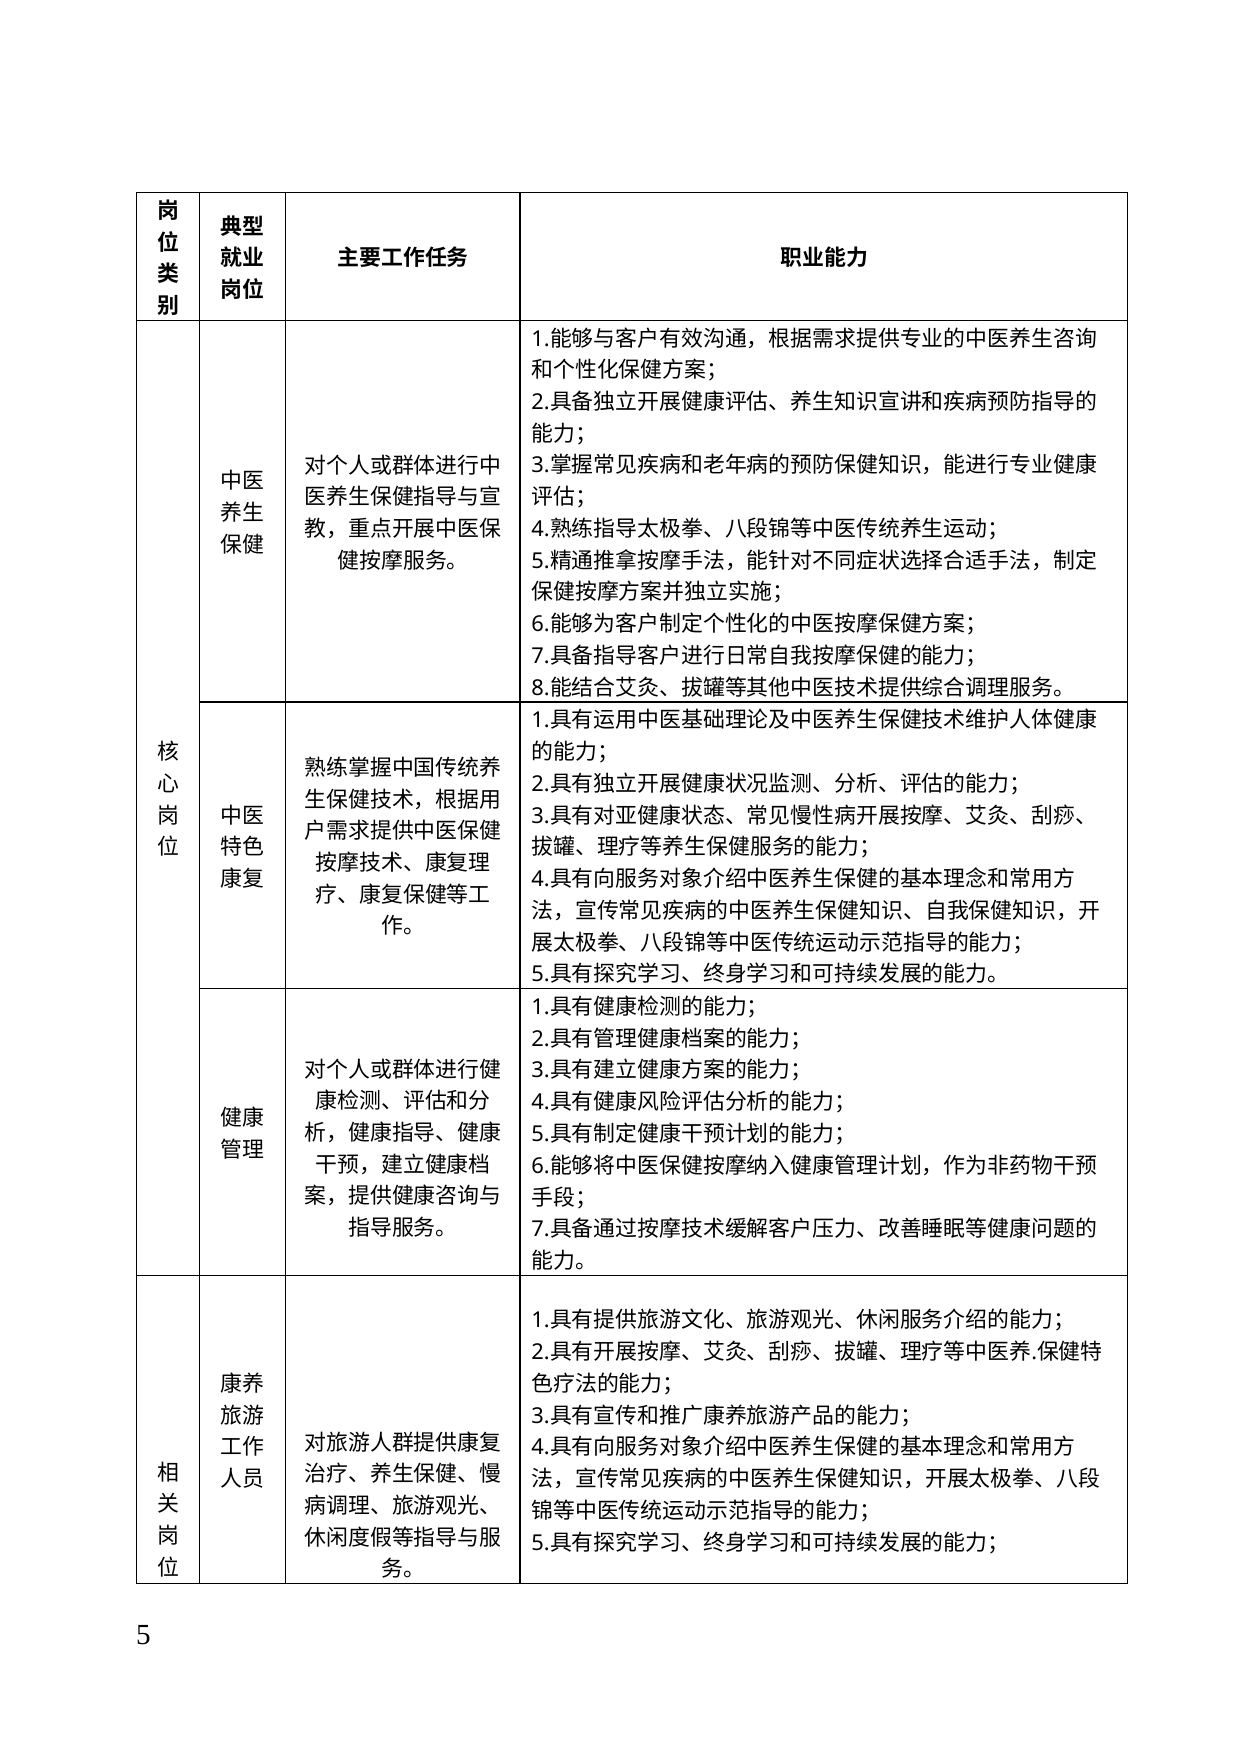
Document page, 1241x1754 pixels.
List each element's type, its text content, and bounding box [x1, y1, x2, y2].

table_cell 中医养生保健 [200, 321, 285, 701]
table_cell 1.具有运用中医基础理论及中医养生保健技术维护人体健康的能力； 2.具有独立开展健康状况监测、分析、评估的能力； 3.具有对亚健康状态、常见慢性病开展按摩、艾灸、刮痧、拔罐、理疗等养生保健服务的能力； 4.具有向服务对象介绍中医养生保健的基本理念和常用方法，宣传常见疾病的中医养生保健知识、自我保健知识，开展太极拳、八段锦等中医传统运动示范指导的能力； 5.具有探究学习、终身学习和可持续发展的能力。 [521, 703, 1127, 988]
table_cell 熟练掌握中国传统养生保健技术，根据用户需求提供中医保健按摩技术、康复理疗、康复保健等工作。 [286, 703, 519, 988]
table_cell 中医特色康复 [200, 703, 285, 988]
table_cell 1.能够与客户有效沟通，根据需求提供专业的中医养生咨询和个性化保健方案； 2.具备独立开展健康评估、养生知识宣讲和疾病预防指导的能力； 3.掌握常见疾病和老年病的预防保健知识，能进行专业健康评估； 4.熟练指导太极拳、八段锦等中医传统养生运动； 5.精通推拿按摩手法，能针对不同症状选择合适手法，制定保健按摩方案并独立实施； 6.能够为客户制定个性化的中医按摩保健方案； 7.具备指导客户进行日常自我按摩保健的能力； 8.能结合艾灸、拔罐等其他中医技术提供综合调理服务。 [521, 321, 1127, 701]
table_cell 对旅游人群提供康复治疗、养生保健、慢病调理、旅游观光、休闲度假等指导与服务。 [286, 1276, 519, 1583]
table_header 职业能力 [521, 193, 1127, 319]
table_cell 1.具有健康检测的能力； 2.具有管理健康档案的能力； 3.具有建立健康方案的能力； 4.具有健康风险评估分析的能力； 5.具有制定健康干预计划的能力； 6.能够将中医保健按摩纳入健康管理计划，作为非药物干预手段； 7.具备通过按摩技术缓解客户压力、改善睡眠等健康问题的能力。 [521, 989, 1127, 1275]
table_header 主要工作任务 [286, 193, 519, 319]
table_cell 对个人或群体进行中医养生保健指导与宣教，重点开展中医保健按摩服务。 [286, 321, 519, 701]
table_header 典型就业岗位 [200, 193, 285, 319]
table_cell 1.具有提供旅游文化、旅游观光、休闲服务介绍的能力； 2.具有开展按摩、艾灸、刮痧、拔罐、理疗等中医养.保健特色疗法的能力； 3.具有宣传和推广康养旅游产品的能力； 4.具有向服务对象介绍中医养生保健的基本理念和常用方法，宣传常见疾病的中医养生保健知识，开展太极拳、八段锦等中医传统运动示范指导的能力； 5.具有探究学习、终身学习和可持续发展的能力； [521, 1276, 1127, 1583]
table_header 岗位类别 [137, 193, 199, 319]
table_cell 对个人或群体进行健康检测、评估和分析，健康指导、健康干预，建立健康档案，提供健康咨询与指导服务。 [286, 989, 519, 1275]
table_cell 康养旅游工作人员 [200, 1276, 285, 1583]
table_cell 相关岗位 [137, 1276, 199, 1583]
table_cell 健康管理 [200, 989, 285, 1275]
table_cell 核心岗位 [137, 321, 199, 1275]
